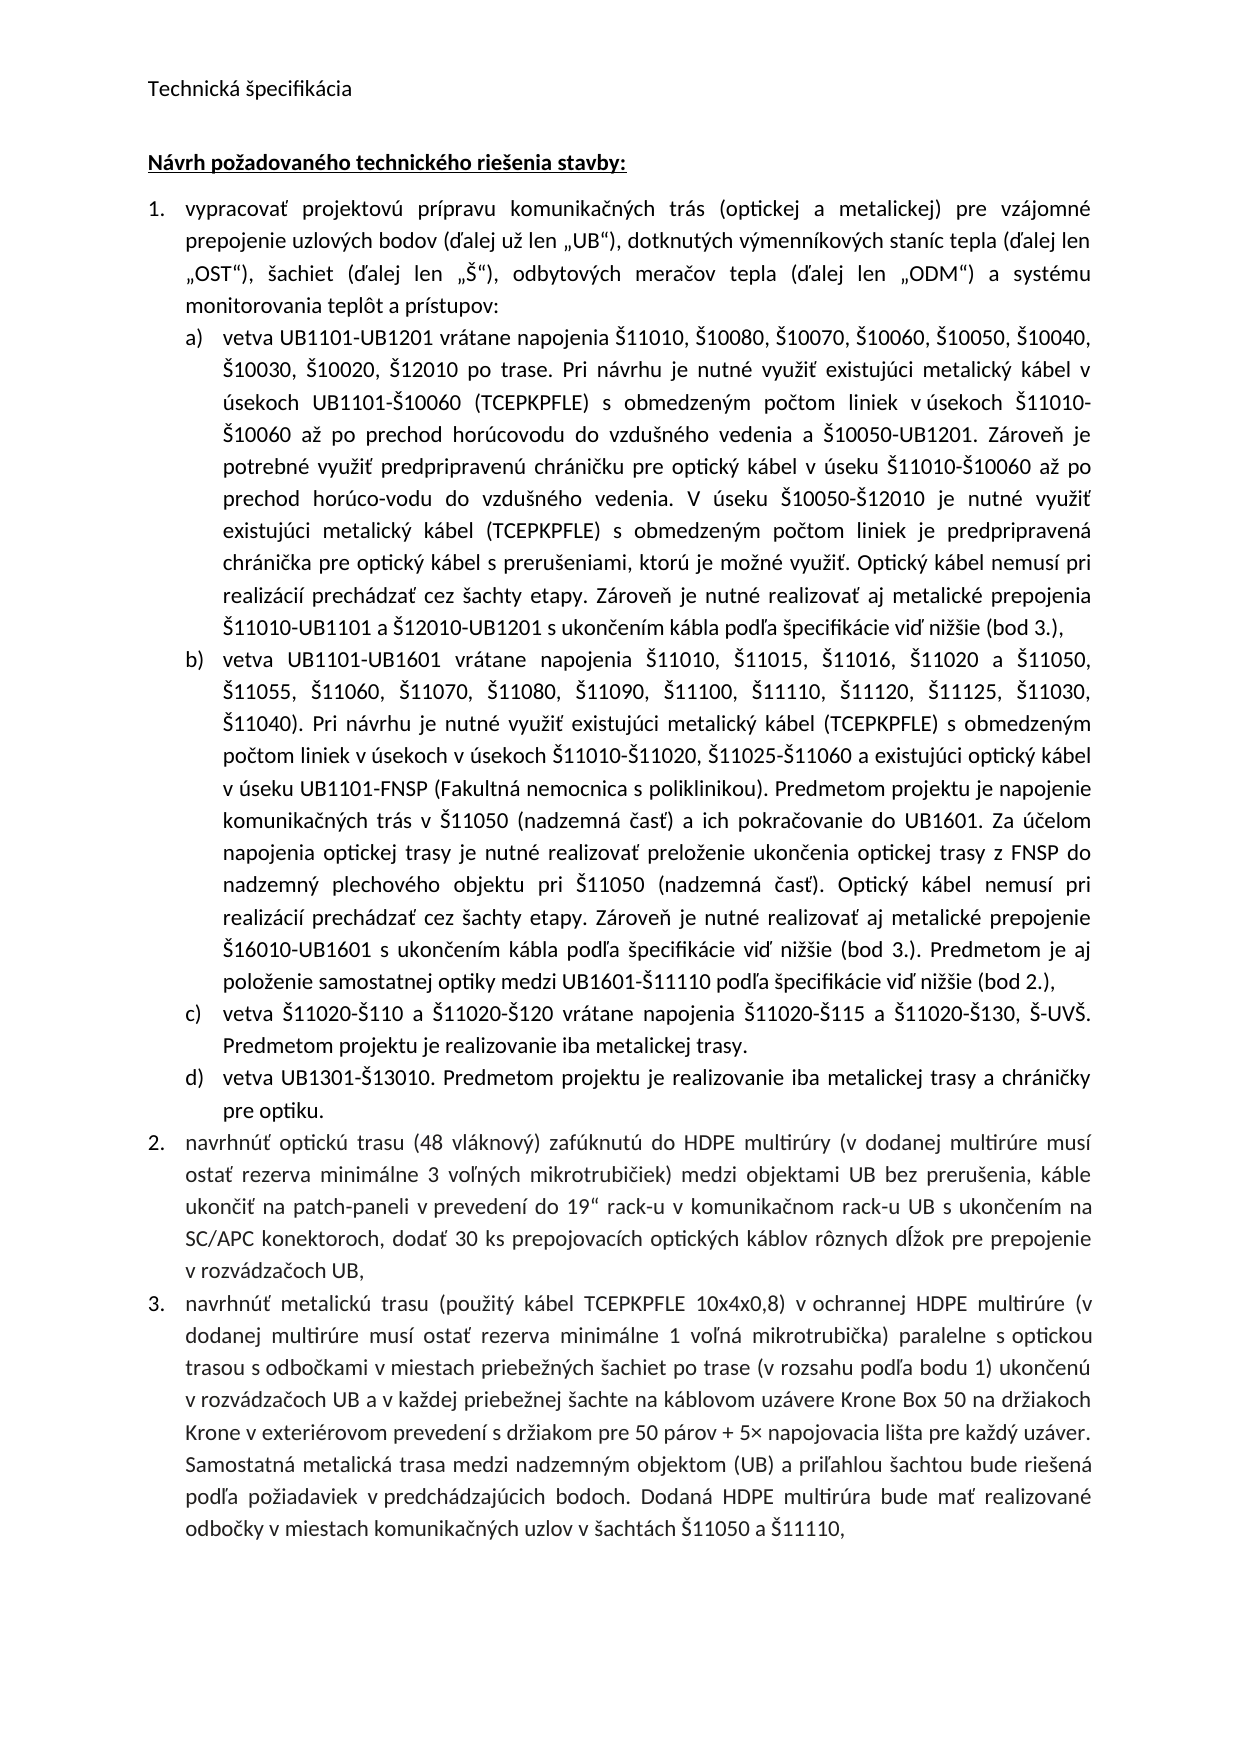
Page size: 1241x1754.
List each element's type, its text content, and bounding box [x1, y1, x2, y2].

list vypracovať projektovú prípravu komunikačných trás (optickej a metalickej) pre vzájomné prepojenie uzlových bodov (ďalej už len „UB“), dotknutých výmenníkových staníc tepla (ďalej len „OST“), šachiet (ďalej len „Š“), odbytových meračov tepla (ďalej len „ODM“) a systému monitorovania teplôt a prístupov: [148, 194, 1093, 319]
list vetva UB1101-UB1601 vrátane napojenia Š11010, Š11015, Š11016, Š11020 a Š11050, Š11055, Š11060, Š11070, Š11080, Š11090, Š11100, Š11110, Š11120, Š11125, Š11030, Š11040). Pri návrhu je nutné využiť existujúci metalický kábel (TCEPKPFLE) s obmedzeným počtom liniek v úsekoch v úsekoch Š11010-Š11020, Š11025-Š11060 a existujúci optický kábel v úseku UB1101-FNSP (Fakultná nemocnica s poliklinikou). Predmetom projektu je napojenie komunikačných trás v Š11050 (nadzemná časť) a ich pokračovanie do UB1601. Za účelom napojenia optickej trasy je nutné realizovať preloženie ukončenia optickej trasy z FNSP do nadzemný plechového objektu pri Š11050 (nadzemná časť). Optický kábel nemusí pri realizácií prechádzať cez šachty etapy. Zároveň je nutné realizovať aj metalické prepojenie Š16010-UB1601 s ukončením kábla podľa špecifikácie viď nižšie (bod 3.). Predmetom je aj položenie samostatnej optiky medzi UB1601-Š11110 podľa špecifikácie viď nižšie (bod 2.), [185, 645, 1093, 995]
list vetva UB1301-Š13010. Predmetom projektu je realizovanie iba metalickej trasy a chráničky pre optiku. [185, 1063, 1093, 1124]
list vetva UB1101-UB1201 vrátane napojenia Š11010, Š10080, Š10070, Š10060, Š10050, Š10040, Š10030, Š10020, Š12010 po trase. Pri návrhu je nutné využiť existujúci metalický kábel v úsekoch UB1101-Š10060 (TCEPKPFLE) s obmedzeným počtom liniek v úsekoch Š11010-Š10060 až po prechod horúcovodu do vzdušného vedenia a Š10050-UB1201. Zároveň je potrebné využiť predpripravenú chráničku pre optický kábel v úseku Š11010-Š10060 až po prechod horúco-vodu do vzdušného vedenia. V úseku Š10050-Š12010 je nutné využiť existujúci metalický kábel (TCEPKPFLE) s obmedzeným počtom liniek je predpripravená chránička pre optický kábel s prerušeniami, ktorú je možné využiť. Optický kábel nemusí pri realizácií prechádzať cez šachty etapy. Zároveň je nutné realizovať aj metalické prepojenia Š11010-UB1101 a Š12010-UB1201 s ukončením kábla podľa špecifikácie viď nižšie (bod 3.), [185, 323, 1093, 641]
text Návrh požadovaného technického riešenia stavby: [148, 148, 1093, 176]
list navrhnúť metalickú trasu (použitý kábel TCEPKPFLE 10x4x0,8) v ochrannej HDPE multirúre (v dodanej multirúre musí ostať rezerva minimálne 1 voľná mikrotrubička) paralelne s optickou trasou s odbočkami v miestach priebežných šachiet po trase (v rozsahu podľa bodu 1) ukončenú v rozvádzačoch UB a v každej priebežnej šachte na káblovom uzávere Krone Box 50 na držiakoch Krone v exteriérovom prevedení s držiakom pre 50 párov + 5× napojovacia lišta pre každý uzáver. Samostatná metalická trasa medzi nadzemným objektom (UB) a priľahlou šachtou bude riešená podľa požiadaviek v predchádzajúcich bodoch. Dodaná HDPE multirúra bude mať realizované odbočky v miestach komunikačných uzlov v šachtách Š11050 a Š11110, [148, 1289, 1093, 1542]
list vetva Š11020-Š110 a Š11020-Š120 vrátane napojenia Š11020-Š115 a Š11020-Š130, Š-UVŠ. Predmetom projektu je realizovanie iba metalickej trasy. [185, 999, 1093, 1059]
list navrhnúť optickú trasu (48 vláknový) zafúknutú do HDPE multirúry (v dodanej multirúre musí ostať rezerva minimálne 3 voľných mikrotrubičiek) medzi objektami UB bez prerušenia, káble ukončiť na patch-paneli v prevedení do 19“ rack-u v komunikačnom rack-u UB s ukončením na SC/APC konektoroch, dodať 30 ks prepojovacích optických káblov rôznych dĺžok pre prepojenie v rozvádzačoch UB, [148, 1128, 1093, 1285]
